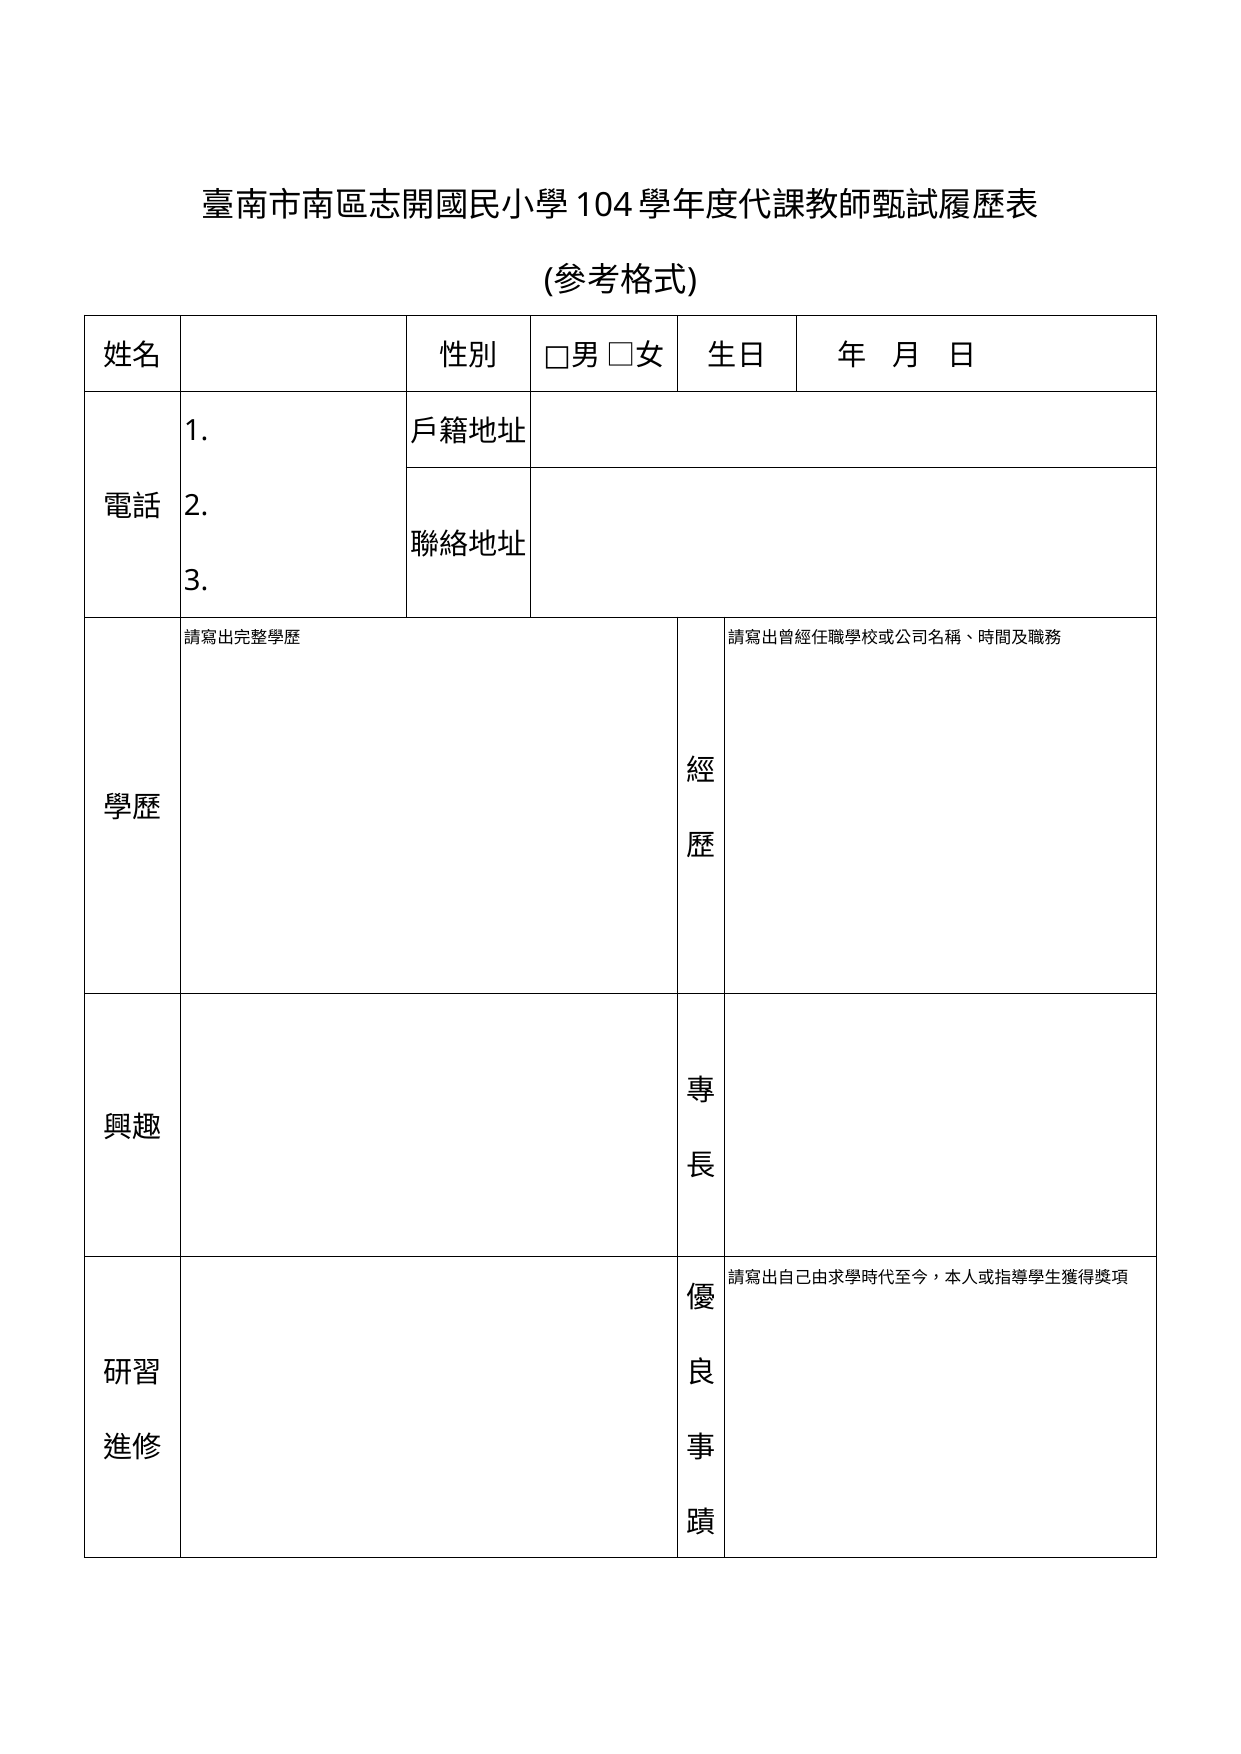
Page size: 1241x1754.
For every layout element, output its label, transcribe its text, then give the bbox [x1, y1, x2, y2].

table_cell [181, 1257, 677, 1557]
table_cell [531, 468, 1156, 617]
table_cell 1. 2. 3. [181, 392, 406, 617]
table_cell [725, 994, 1156, 1256]
table_cell 經歷 [678, 618, 724, 993]
table_cell 優良 事蹟 [678, 1257, 724, 1557]
table_cell [181, 994, 677, 1256]
table_cell 學歷 [85, 618, 180, 993]
table_header 性別 [407, 316, 530, 391]
table_cell 請寫出自己由求學時代至今，本人或指導學生獲得獎項 [725, 1257, 1156, 1557]
table_header 姓名 [85, 316, 180, 391]
table_cell 戶籍地址 [407, 392, 530, 467]
table_cell 興趣 [85, 994, 180, 1256]
table_cell 專長 [678, 994, 724, 1256]
table_cell 請寫出曾經任職學校或公司名稱、時間及職務 [725, 618, 1156, 993]
table_cell 電話 [85, 392, 180, 617]
table_cell [531, 392, 1156, 467]
table_cell 聯絡地址 [407, 468, 530, 617]
table_header 年 月 日 [797, 316, 1156, 391]
table_header 生日 [678, 316, 796, 391]
table_cell 請寫出完整學歷 [181, 618, 677, 993]
table_header [181, 316, 406, 391]
table_header □男 □女 [531, 316, 677, 391]
table_cell 研習 進修 [85, 1257, 180, 1557]
text 臺南市南區志開國民小學104學年度代課教師甄試履歷表(參考格式) [187, 164, 1053, 314]
